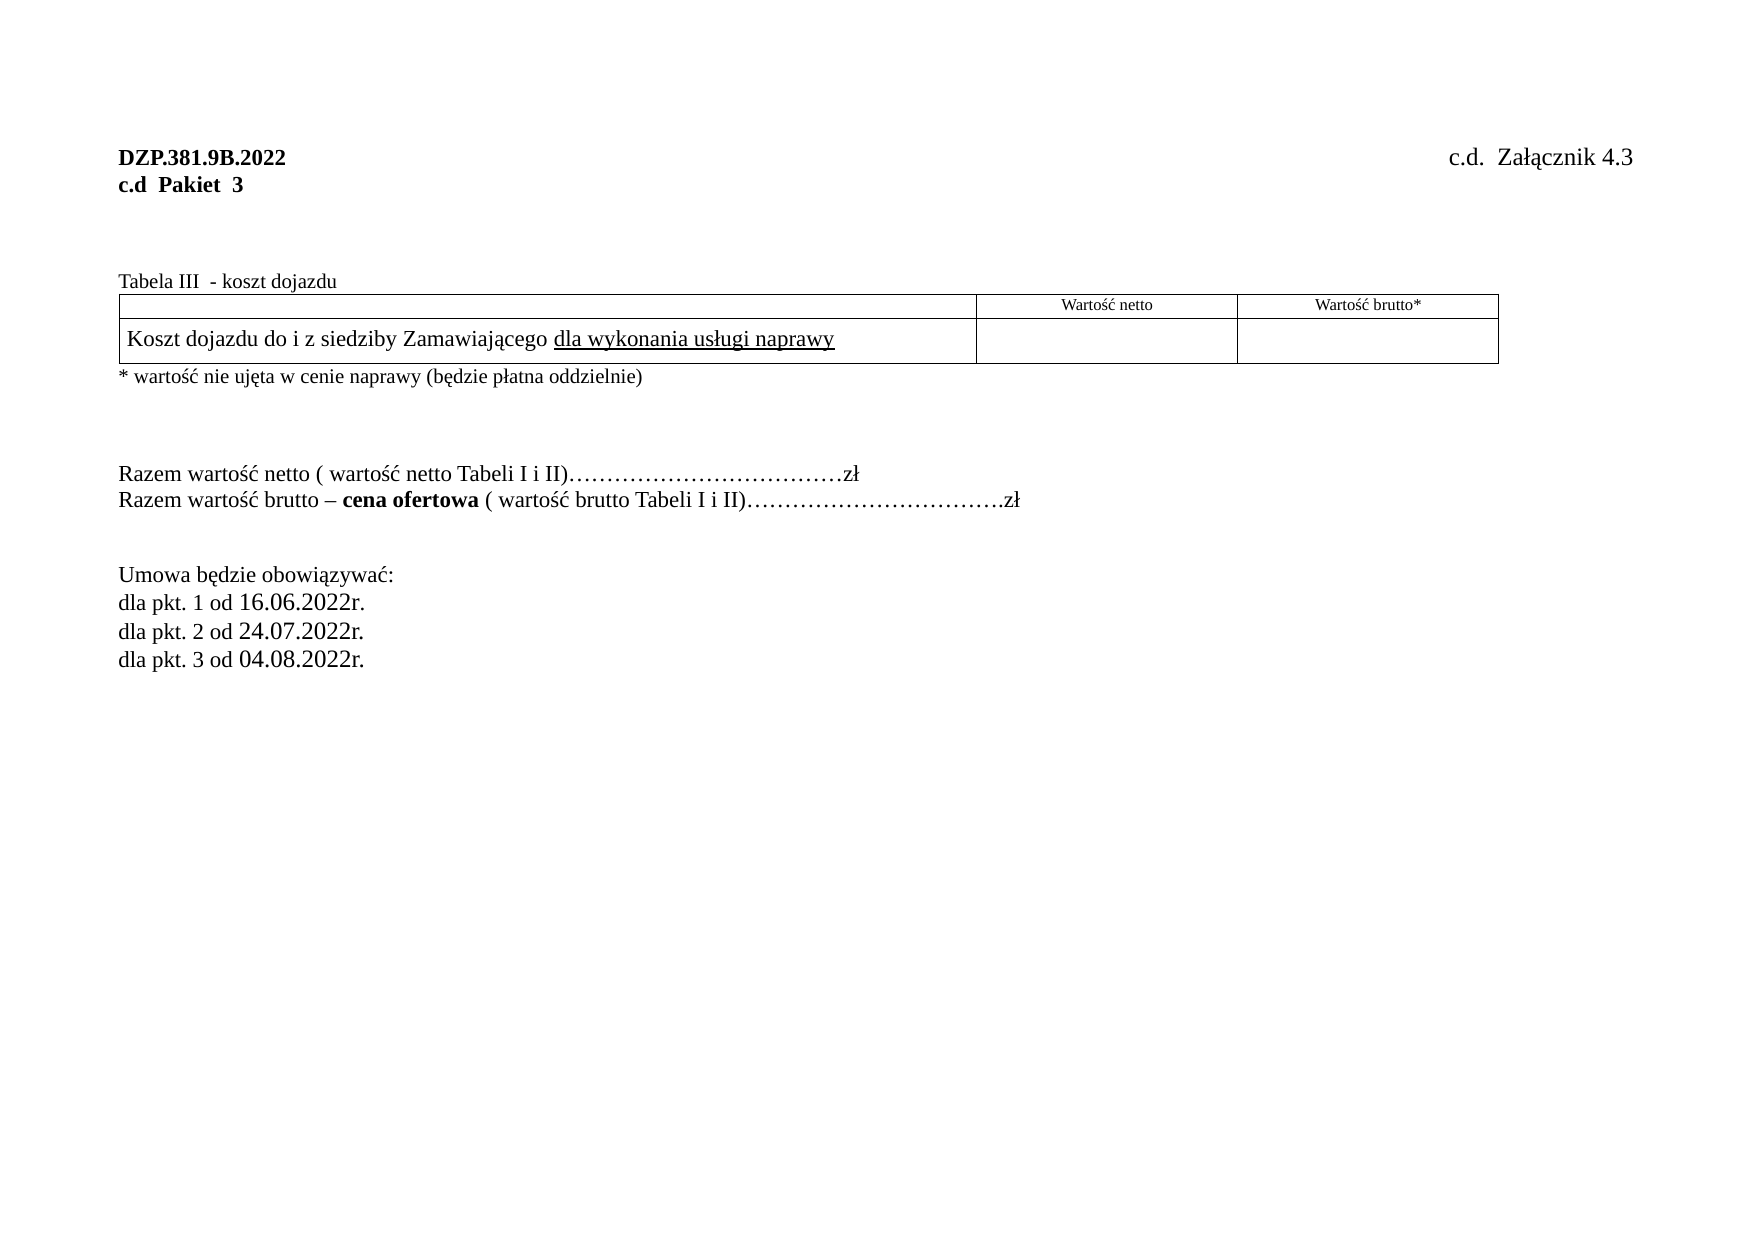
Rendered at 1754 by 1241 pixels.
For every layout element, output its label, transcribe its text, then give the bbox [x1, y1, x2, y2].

text Razem wartość brutto – cena ofertowa ( wartość brutto Tabeli I i II)…………………………….zł [118, 486, 1636, 513]
text Tabela III - koszt dojazdu [118, 269, 1636, 293]
table_cell [977, 319, 1237, 363]
text c.d Pakiet 3 [118, 171, 1636, 197]
text Razem wartość netto ( wartość netto Tabeli I i II)………………………………zł [118, 460, 1636, 486]
table_header Wartość brutto* [1238, 295, 1498, 318]
text dla pkt. 3 od 04.08.2022r. [118, 644, 1636, 673]
table_cell Koszt dojazdu do i z siedziby Zamawiającego dla wykonania usługi naprawy [120, 319, 976, 363]
table_header [120, 295, 976, 318]
text Umowa będzie obowiązywać: [118, 561, 1636, 587]
table_header Wartość netto [977, 295, 1237, 318]
text DZP.381.9B.2022 c.d. Załącznik 4.3 [118, 142, 1636, 171]
text dla pkt. 1 od 16.06.2022r. [118, 587, 1636, 616]
text * wartość nie ujęta w cenie naprawy (będzie płatna oddzielnie) [118, 364, 1636, 388]
text dla pkt. 2 od 24.07.2022r. [118, 616, 1636, 644]
table_cell [1238, 319, 1498, 363]
